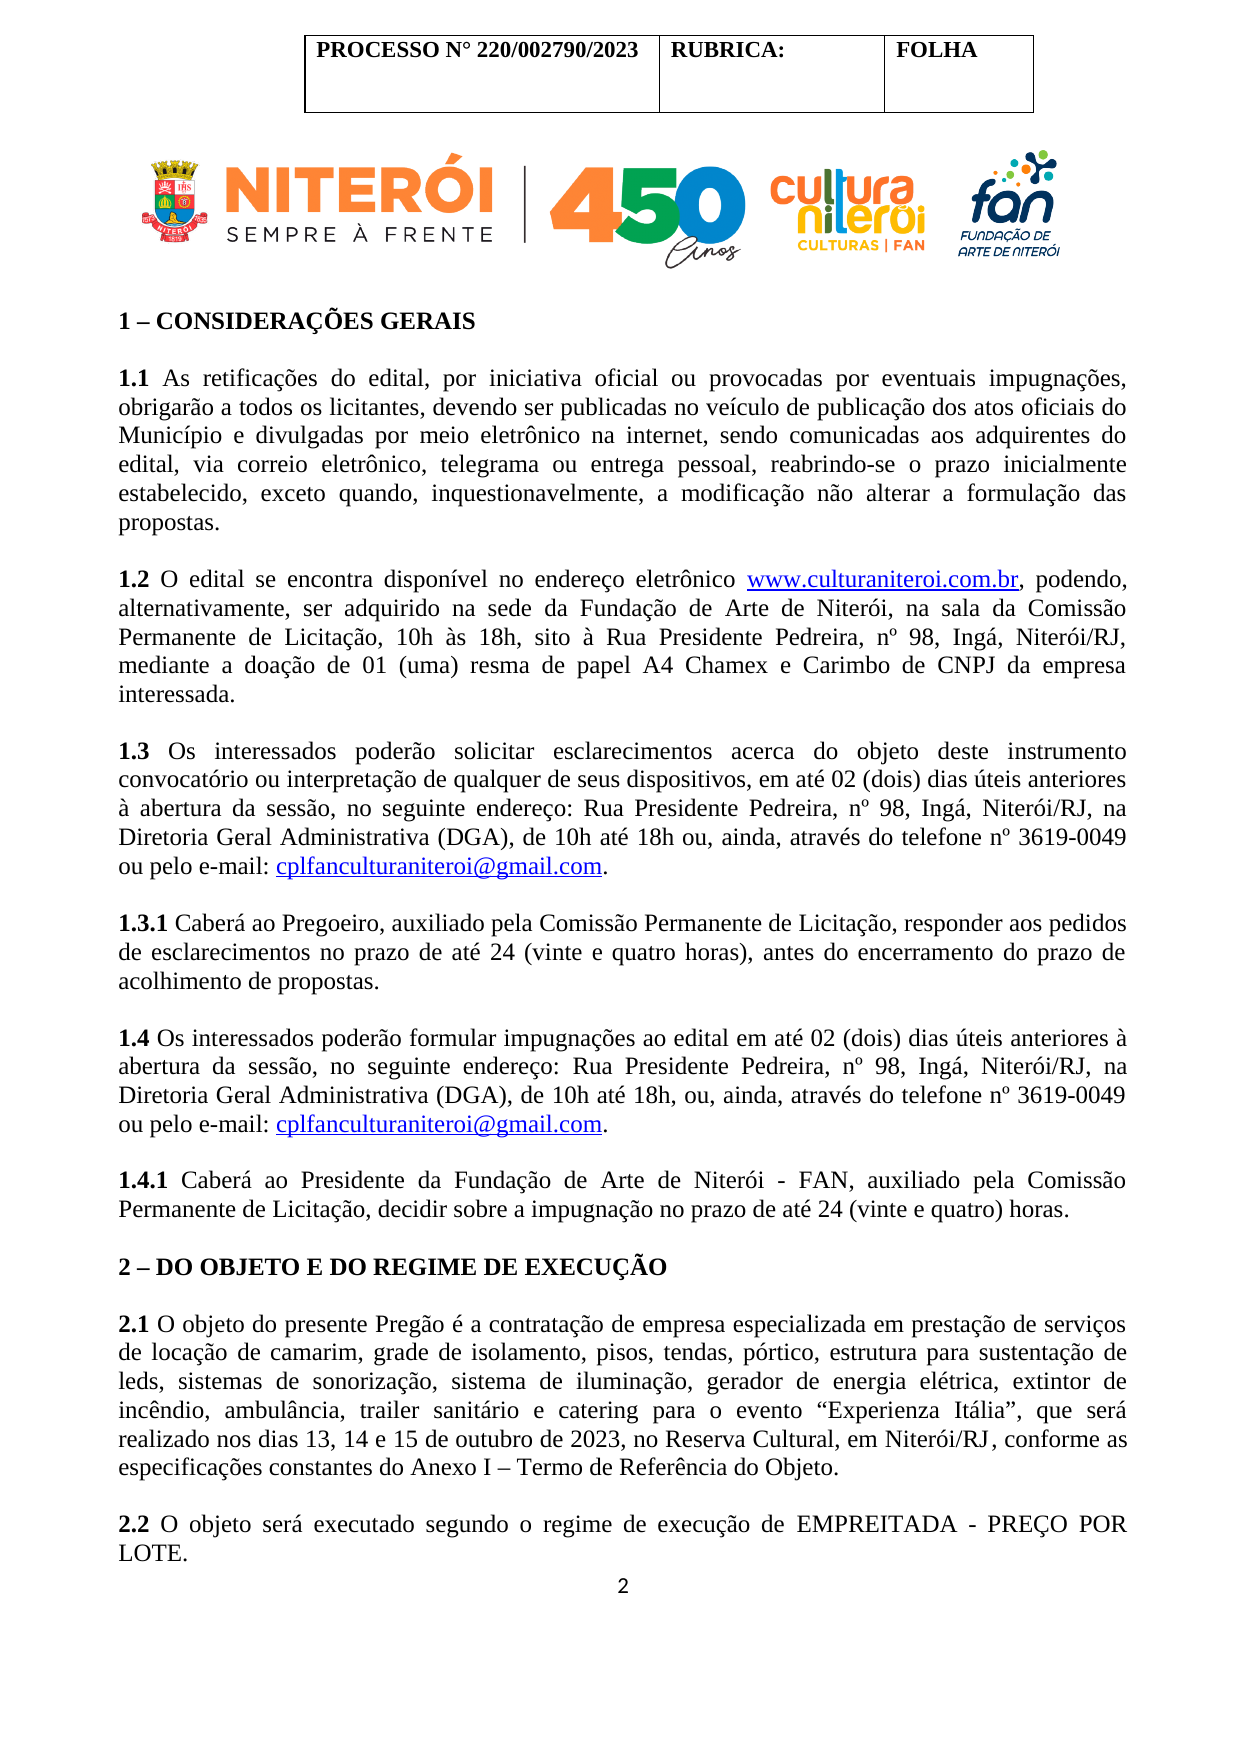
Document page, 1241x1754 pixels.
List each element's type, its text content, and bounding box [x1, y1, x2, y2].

text 1.4 Os interessados poderão formular impugnações ao edital em até 02 (dois) dias úteis anteriores à abertura da sessão, no seguinte endereço: Rua Presidente Pedreira, nº 98, Ingá, Niterói/RJ, na Diretoria Geral Administrativa (DGA), de 10h até 18h, ou, ainda, através do telefone nº 3619-0049 ou pelo e-mail: cplfanculturaniteroi@gmail.com. [118, 1023, 1128, 1138]
text 1.1 As retificações do edital, por iniciativa oficial ou provocadas por eventuais impugnações, obrigarão a todos os licitantes, devendo ser publicadas no veículo de publicação dos atos oficiais do Município e divulgadas por meio eletrônico na internet, sendo comunicadas aos adquirentes do edital, via correio eletrônico, telegrama ou entrega pessoal, reabrindo-se o prazo inicialmente estabelecido, exceto quando, inquestionavelmente, a modificação não alterar a formulação das propostas. [118, 363, 1128, 535]
text 1.3.1 Caberá ao Pregoeiro, auxiliado pela Comissão Permanente de Licitação, responder aos pedidos de esclarecimentos no prazo de até 24 (vinte e quatro horas), antes do encerramento do prazo de acolhimento de propostas. [118, 908, 1128, 994]
text 1.2 O edital se encontra disponível no endereço eletrônico www.culturaniteroi.com.br, podendo, alternativamente, ser adquirido na sede da Fundação de Arte de Niterói, na sala da Comissão Permanente de Licitação, 10h às 18h, sito à Rua Presidente Pedreira, nº 98, Ingá, Niterói/RJ, mediante a doação de 01 (uma) resma de papel A4 Chamex e Carimbo de CNPJ da empresa interessada. [118, 564, 1128, 708]
text 1.3 Os interessados poderão solicitar esclarecimentos acerca do objeto deste instrumento convocatório ou interpretação de qualquer de seus dispositivos, em até 02 (dois) dias úteis anteriores à abertura da sessão, no seguinte endereço: Rua Presidente Pedreira, nº 98, Ingá, Niterói/RJ, na Diretoria Geral Administrativa (DGA), de 10h até 18h ou, ainda, através do telefone nº 3619-0049 ou pelo e-mail: cplfanculturaniteroi@gmail.com. [118, 736, 1128, 879]
text 1 – CONSIDERAÇÕES GERAIS [118, 306, 1128, 335]
text 2.2 O objeto será executado segundo o regime de execução de EMPREITADA - PREÇO POR LOTE. [118, 1509, 1128, 1567]
picture [118, 115, 1078, 292]
text 2.1 O objeto do presente Pregão é a contratação de empresa especializada em prestação de serviços de locação de camarim, grade de isolamento, pisos, tendas, pórtico, estrutura para sustentação de leds, sistemas de sonorização, sistema de iluminação, gerador de energia elétrica, extintor de incêndio, ambulância, trailer sanitário e catering para o evento “Experienza Itália”, que será realizado nos dias 13, 14 e 15 de outubro de 2023, no Reserva Cultural, em Niterói/RJ, conforme as especificações constantes do Anexo I – Termo de Referência do Objeto. [118, 1309, 1128, 1481]
subtitle 2 – DO OBJETO E DO REGIME DE EXECUÇÃO [118, 1252, 1128, 1281]
text 1.4.1 Caberá ao Presidente da Fundação de Arte de Niterói - FAN, auxiliado pela Comissão Permanente de Licitação, decidir sobre a impugnação no prazo de até 24 (vinte e quatro) horas. [118, 1166, 1128, 1223]
